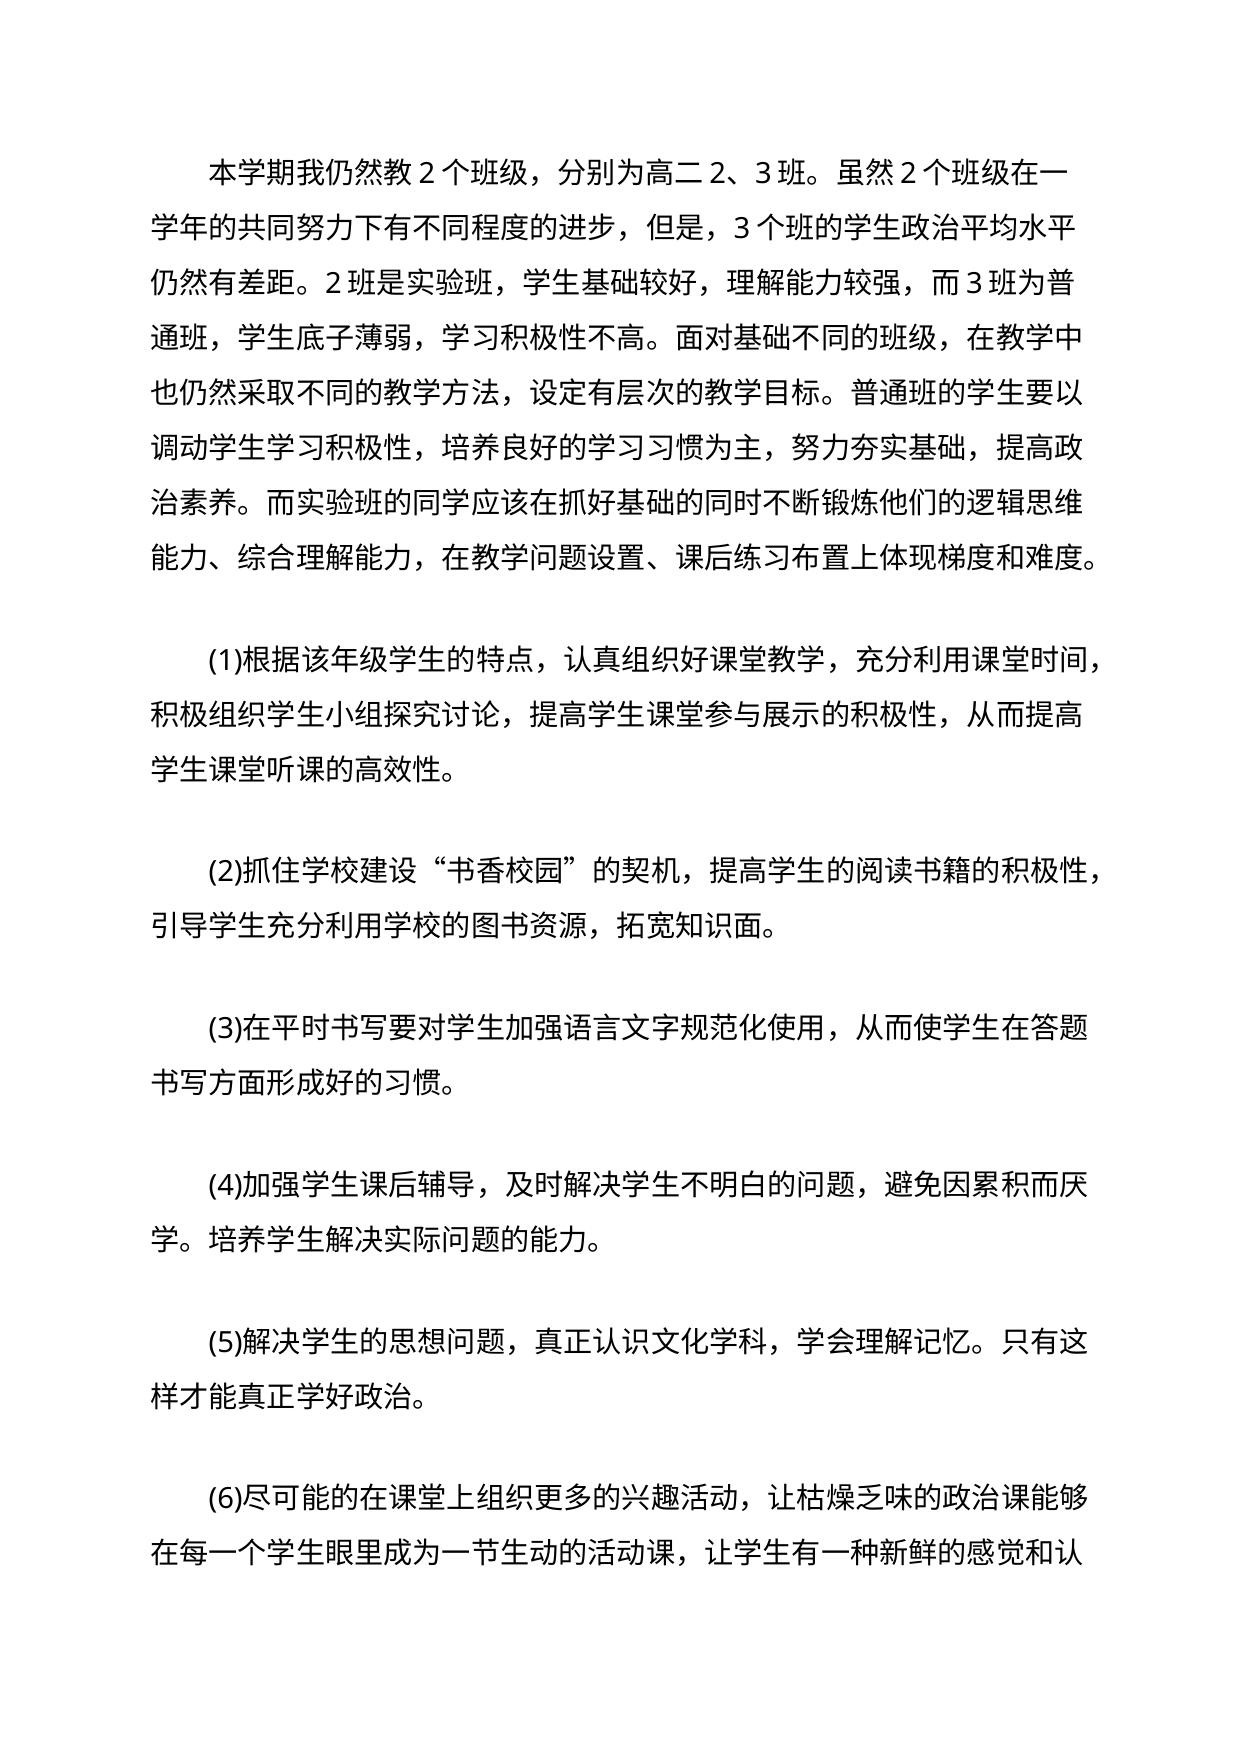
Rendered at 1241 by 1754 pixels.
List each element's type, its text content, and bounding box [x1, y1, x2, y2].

text (2)抓住学校建设“书香校园”的契机，提高学生的阅读书籍的积极性，引导学生充分利用学校的图书资源，拓宽知识面。 [150, 848, 1090, 945]
text (1)根据该年级学生的特点，认真组织好课堂教学，充分利用课堂时间，积极组织学生小组探究讨论，提高学生课堂参与展示的积极性，从而提高学生课堂听课的高效性。 [150, 636, 1090, 788]
text (4)加强学生课后辅导，及时解决学生不明白的问题，避免因累积而厌学。培养学生解决实际问题的能力。 [150, 1162, 1090, 1259]
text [150, 1475, 1090, 1572]
text (5)解决学生的思想问题，真正认识文化学科，学会理解记忆。只有这样才能真正学好政治。 [150, 1318, 1090, 1416]
text (3)在平时书写要对学生加强语言文字规范化使用，从而使学生在答题书写方面形成好的习惯。 [150, 1005, 1090, 1102]
text 本学期我仍然教2个班级，分别为高二2、3班。虽然2个班级在一学年的共同努力下有不同程度的进步，但是，3个班的学生政治平均水平仍然有差距。2班是实验班，学生基础较好，理解能力较强，而3班为普通班，学生底子薄弱，学习积极性不高。面对基础不同的班级，在教学中也仍然采取不同的教学方法，设定有层次的教学目标。普通班的学生要以调动学生学习积极性，培养良好的学习习惯为主，努力夯实基础，提高政治素养。而实验班的同学应该在抓好基础的同时不断锻炼他们的逻辑思维能力、综合理解能力，在教学问题设置、课后练习布置上体现梯度和难度。 [150, 150, 1090, 577]
